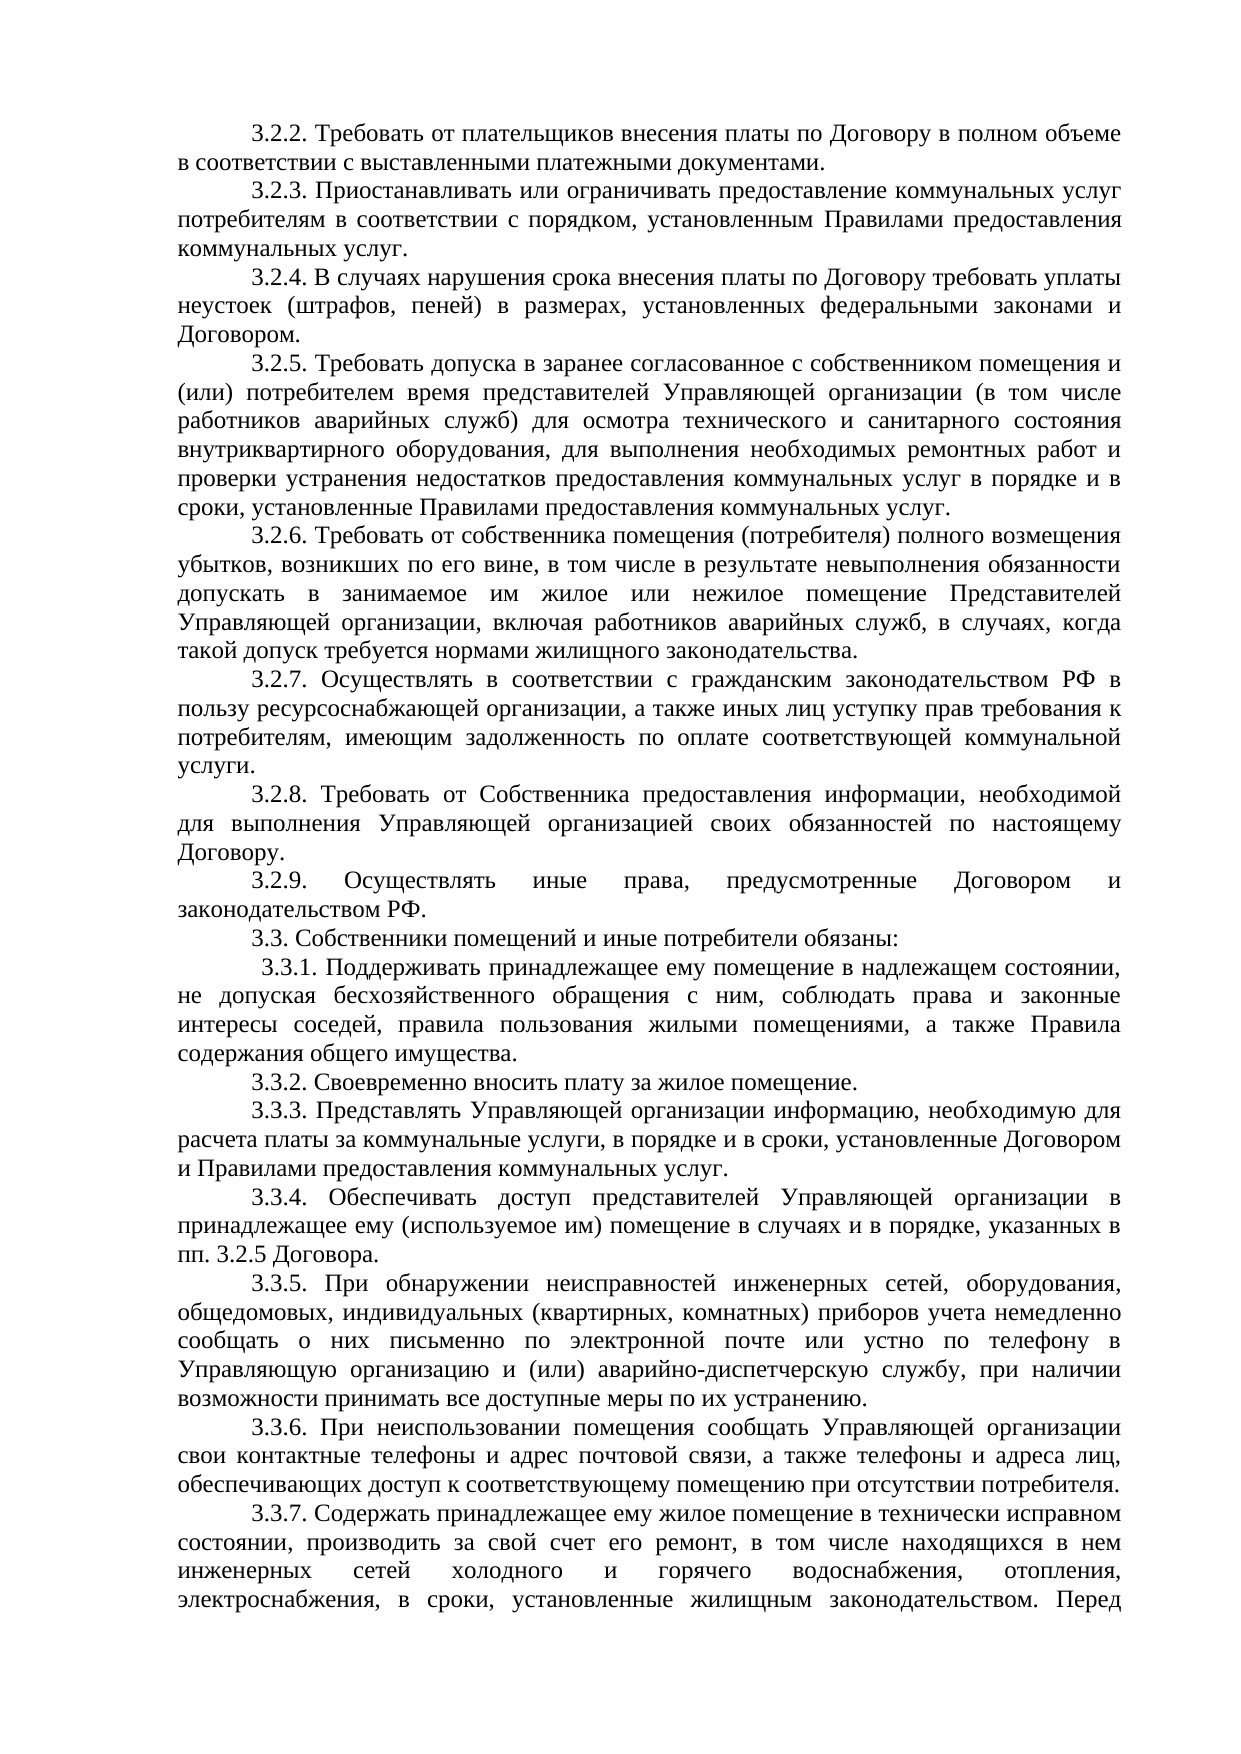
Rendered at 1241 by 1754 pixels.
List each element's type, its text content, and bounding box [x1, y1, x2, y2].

text 3.2.7. Осуществлять в соответствии с гражданским законодательством РФ в пользу ресурсоснабжающей организации, а также иных лиц уступку прав требования к потребителям, имеющим задолженность по оплате соответствующей коммунальной услуги. [177, 664, 1122, 779]
text 3.3.6. При неиспользовании помещения сообщать Управляющей организации свои контактные телефоны и адрес почтовой связи, а также телефоны и адреса лиц, обеспечивающих доступ к соответствующему помещению при отсутствии потребителя. [177, 1412, 1122, 1498]
text 3.2.9. Осуществлять иные права, предусмотренные Договором и законодательством РФ. [177, 866, 1122, 923]
text 3.3.1. Поддерживать принадлежащее ему помещение в надлежащем состоянии, не допуская бесхозяйственного обращения с ним, соблюдать права и законные интересы соседей, правила пользования жилыми помещениями, а также Правила содержания общего имущества. [177, 952, 1122, 1067]
text 3.3. Собственники помещений и иные потребители обязаны: [177, 923, 1122, 952]
text 3.3.2. Своевременно вносить плату за жилое помещение. [177, 1067, 1122, 1096]
text 3.3.4. Обеспечивать доступ представителей Управляющей организации в принадлежащее ему (используемое им) помещение в случаях и в порядке, указанных в пп. 3.2.5 Договора. [177, 1182, 1122, 1268]
text 3.3.3. Представлять Управляющей организации информацию, необходимую для расчета платы за коммунальные услуги, в порядке и в сроки, установленные Договором и Правилами предоставления коммунальных услуг. [177, 1096, 1122, 1182]
text 3.3.5. При обнаружении неисправностей инженерных сетей, оборудования, общедомовых, индивидуальных (квартирных, комнатных) приборов учета немедленно сообщать о них письменно по электронной почте или устно по телефону в Управляющую организацию и (или) аварийно-диспетчерскую службу, при наличии возможности принимать все доступные меры по их устранению. [177, 1268, 1122, 1412]
text 3.2.2. Требовать от плательщиков внесения платы по Договору в полном объеме в соответствии с выставленными платежными документами. [177, 118, 1122, 176]
text 3.2.4. В случаях нарушения срока внесения платы по Договору требовать уплаты неустоек (штрафов, пеней) в размерах, установленных федеральными законами и Договором. [177, 262, 1122, 348]
text 3.2.5. Требовать допуска в заранее согласованное с собственником помещения и (или) потребителем время представителей Управляющей организации (в том числе работников аварийных служб) для осмотра технического и санитарного состояния внутриквартирного оборудования, для выполнения необходимых ремонтных работ и проверки устранения недостатков предоставления коммунальных услуг в порядке и в сроки, установленные Правилами предоставления коммунальных услуг. [177, 348, 1122, 521]
text 3.2.6. Требовать от собственника помещения (потребителя) полного возмещения убытков, возникших по его вине, в том числе в результате невыполнения обязанности допускать в занимаемое им жилое или нежилое помещение Представителей Управляющей организации, включая работников аварийных служб, в случаях, когда такой допуск требуется нормами жилищного законодательства. [177, 521, 1122, 664]
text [177, 1498, 1122, 1613]
text 3.2.8. Требовать от Собственника предоставления информации, необходимой для выполнения Управляющей организацией своих обязанностей по настоящему Договору. [177, 779, 1122, 866]
text 3.2.3. Приостанавливать или ограничивать предоставление коммунальных услуг потребителям в соответствии с порядком, установленным Правилами предоставления коммунальных услуг. [177, 176, 1122, 262]
